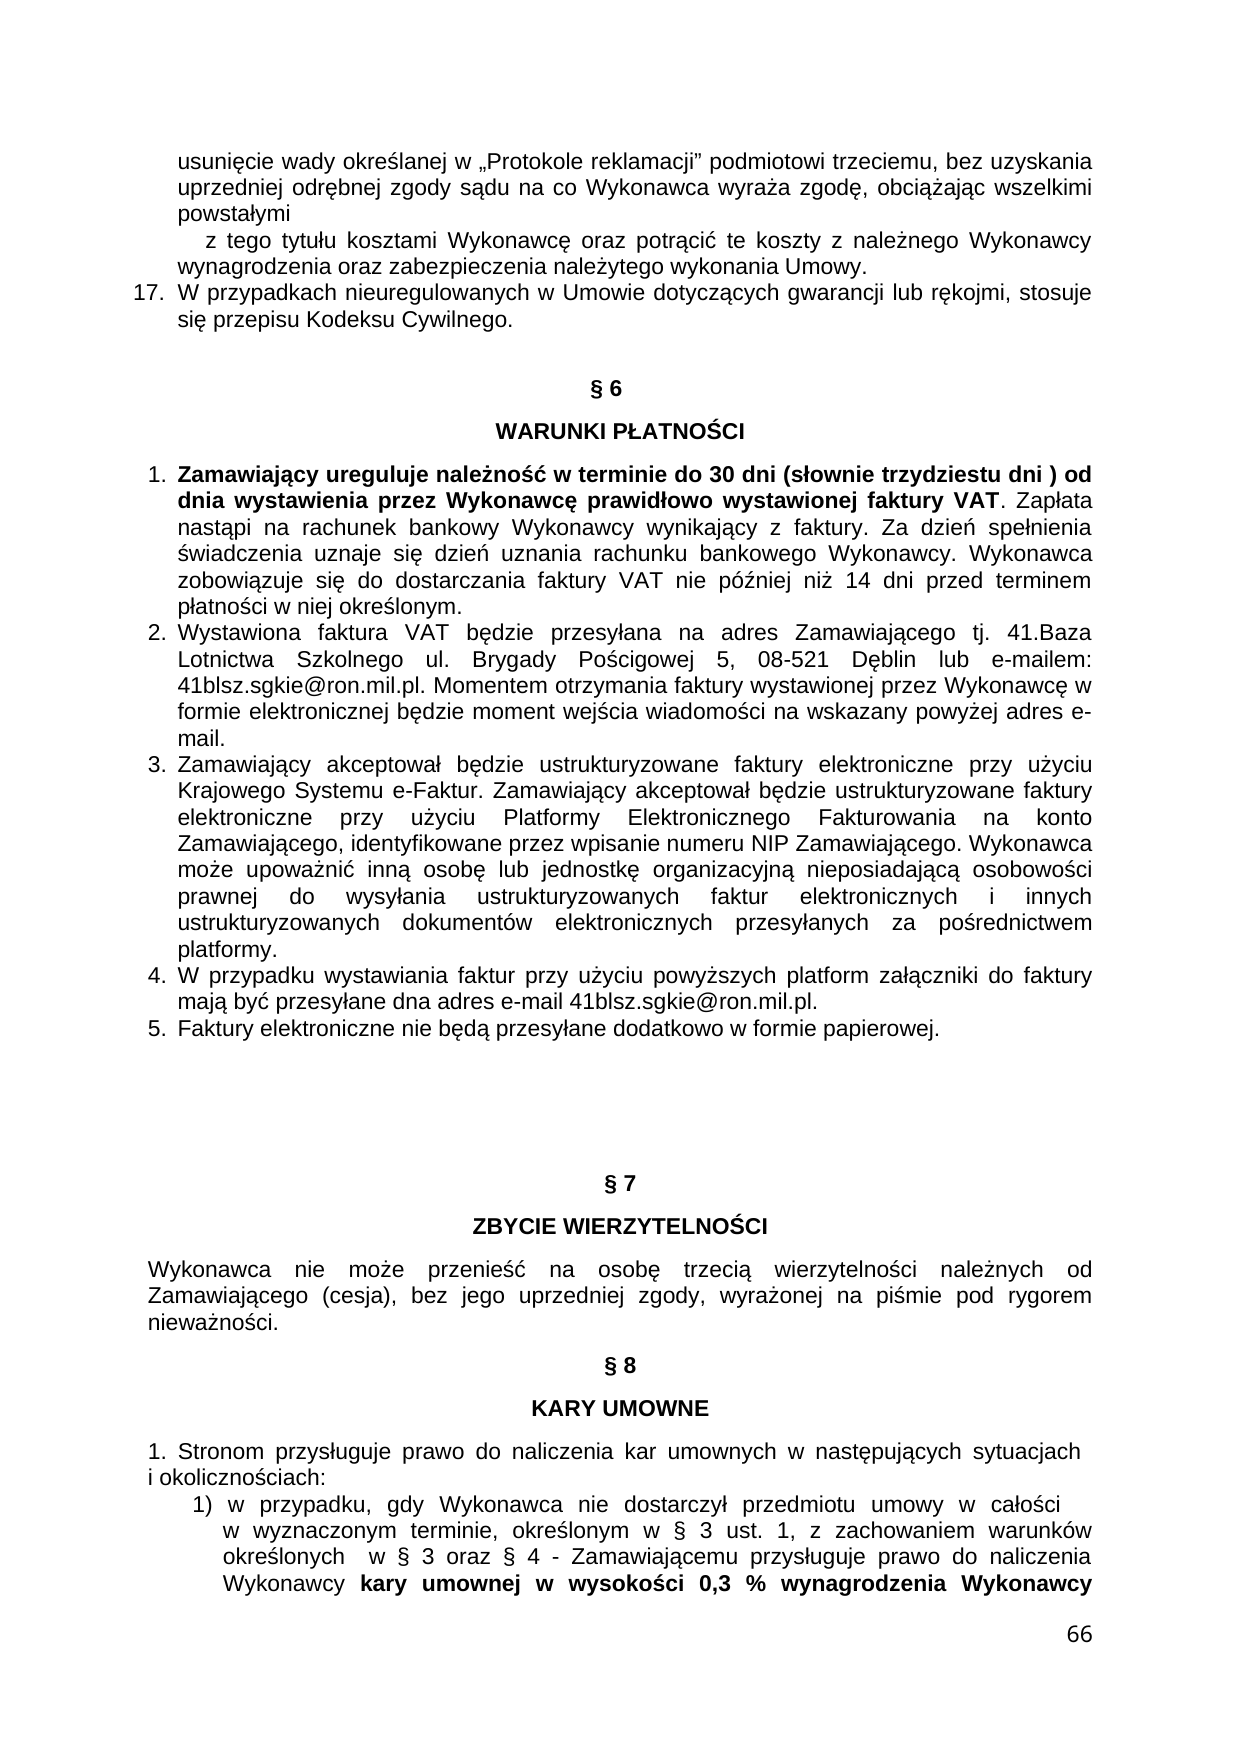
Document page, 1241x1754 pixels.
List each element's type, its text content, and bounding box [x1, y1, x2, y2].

text WARUNKI PŁATNOŚCI [148, 418, 1093, 444]
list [133, 148, 1093, 227]
text ZBYCIE WIERZYTELNOŚCI [148, 1213, 1093, 1239]
text § 7 [148, 1170, 1093, 1196]
text KARY UMOWNE [148, 1395, 1093, 1421]
list W przypadku wystawiania faktur przy użyciu powyższych platform załączniki do faktury mają być przesyłane dna adres e-mail 41blsz.sgkie@ron.mil.pl. [148, 962, 1093, 1014]
text § 8 [148, 1352, 1093, 1378]
text Wykonawca nie może przenieść na osobę trzecią wierzytelności należnych od Zamawiającego (cesja), bez jego uprzedniej zgody, wyrażonej na piśmie pod rygorem nieważności. [148, 1256, 1093, 1335]
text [192, 1491, 1093, 1596]
text § 6 [516, 375, 1093, 401]
list Zamawiający akceptował będzie ustrukturyzowane faktury elektroniczne przy użyciu Krajowego Systemu e-Faktur. Zamawiający akceptował będzie ustrukturyzowane faktury elektroniczne przy użyciu Platformy Elektronicznego Fakturowania na konto Zamawiającego, identyfikowane przez wpisanie numeru NIP Zamawiającego. Wykonawca może upoważnić inną osobę lub jednostkę organizacyjną nieposiadającą osobowości prawnej do wysyłania ustrukturyzowanych faktur elektronicznych i innych ustrukturyzowanych dokumentów elektronicznych przesyłanych za pośrednictwem platformy. [148, 751, 1093, 962]
text 1. Stronom przysługuje prawo do naliczenia kar umownych w następujących sytuacjach i okolicznościach: [148, 1438, 1093, 1491]
list z tego tytułu kosztami Wykonawcę oraz potrącić te koszty z należnego Wykonawcy wynagrodzenia oraz zabezpieczenia należytego wykonania Umowy. [133, 227, 1093, 279]
list Faktury elektroniczne nie będą przesyłane dodatkowo w formie papierowej. [148, 1014, 1093, 1041]
list W przypadkach nieuregulowanych w Umowie dotyczących gwarancji lub rękojmi, stosuje się przepisu Kodeksu Cywilnego. [133, 279, 1093, 332]
list Zamawiający ureguluje należność w terminie do 30 dni (słownie trzydziestu dni ) od dnia wystawienia przez Wykonawcę prawidłowo wystawionej faktury VAT. Zapłata nastąpi na rachunek bankowy Wykonawcy wynikający z faktury. Za dzień spełnienia świadczenia uznaje się dzień uznania rachunku bankowego Wykonawcy. Wykonawca zobowiązuje się do dostarczania faktury VAT nie później niż 14 dni przed terminem płatności w niej określonym. [148, 461, 1093, 619]
list Wystawiona faktura VAT będzie przesyłana na adres Zamawiającego tj. 41.Baza Lotnictwa Szkolnego ul. Brygady Pościgowej 5, 08-521 Dęblin lub e-mailem: 41blsz.sgkie@ron.mil.pl. Momentem otrzymania faktury wystawionej przez Wykonawcę w formie elektronicznej będzie moment wejścia wiadomości na wskazany powyżej adres e-mail. [148, 619, 1093, 751]
